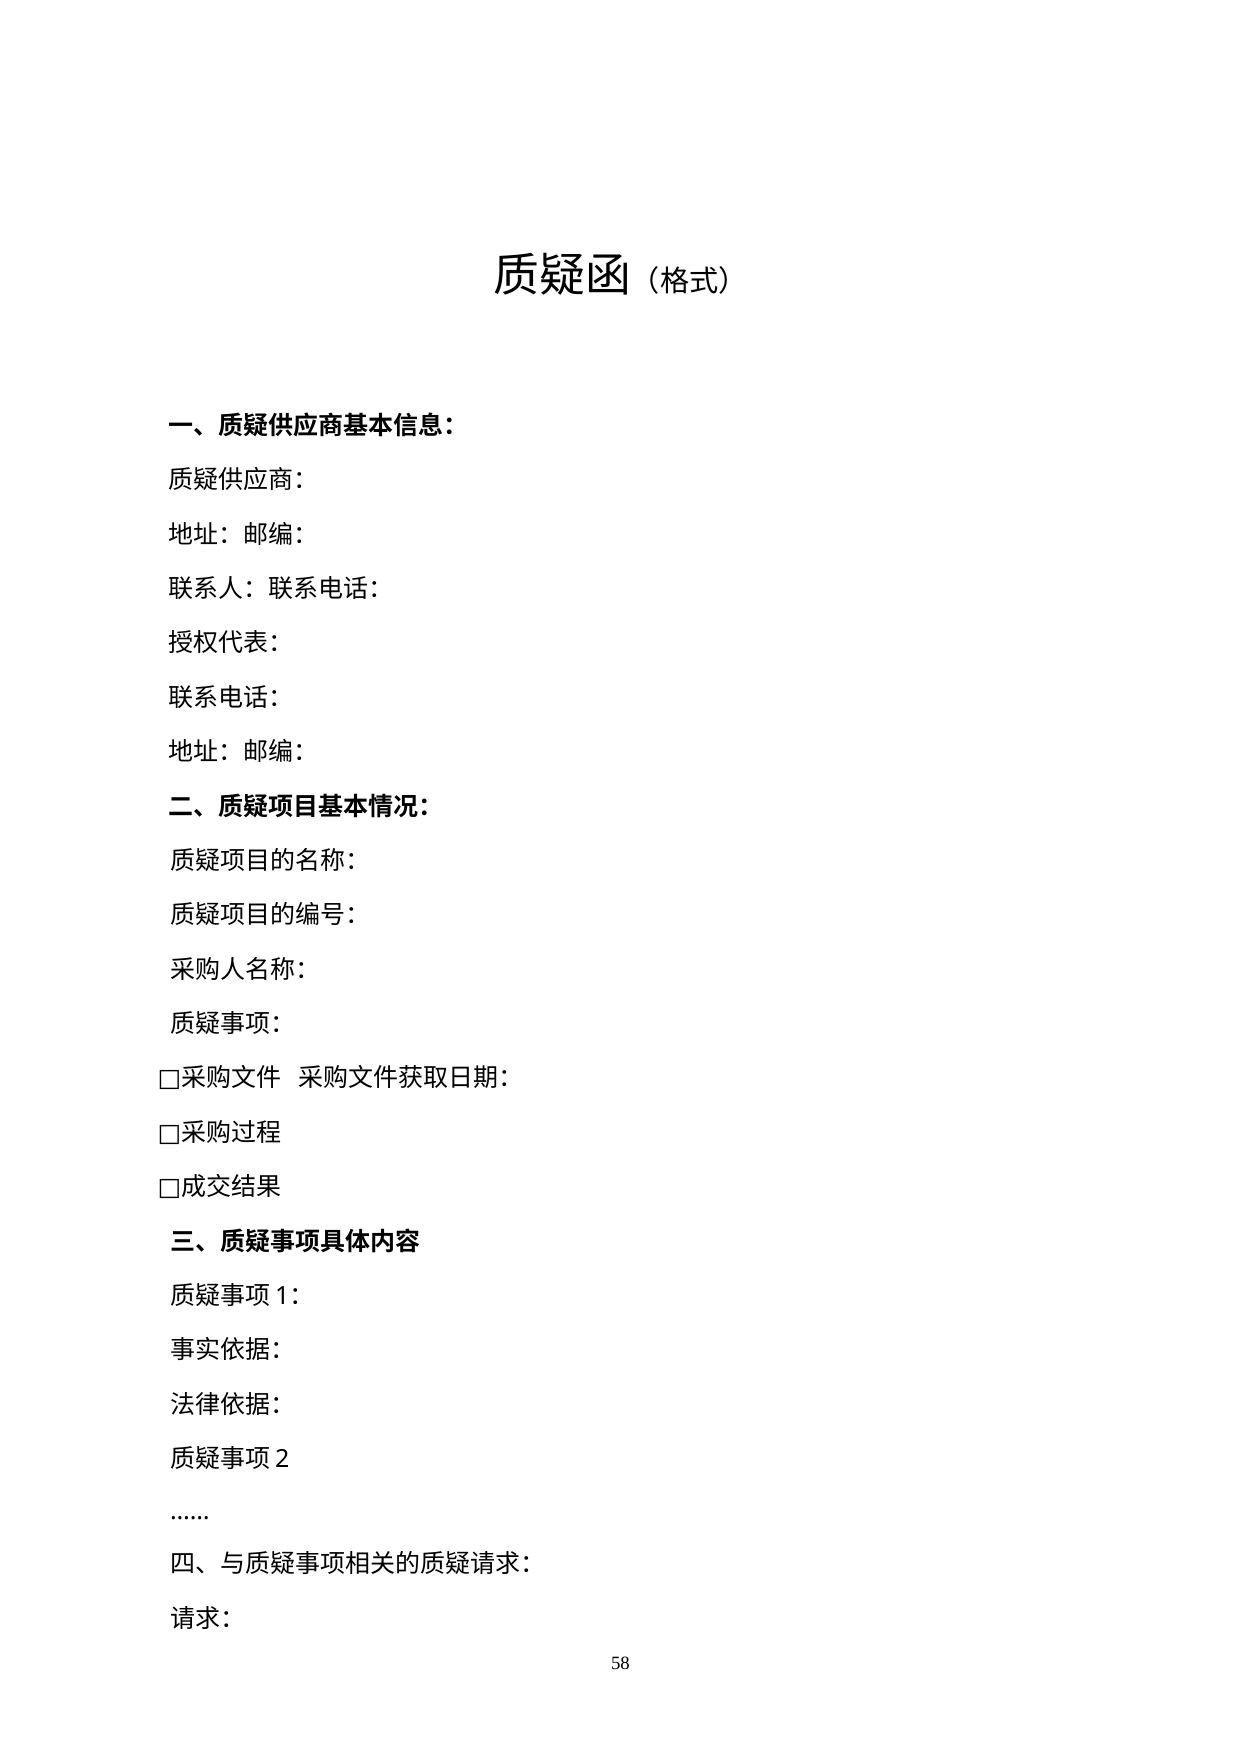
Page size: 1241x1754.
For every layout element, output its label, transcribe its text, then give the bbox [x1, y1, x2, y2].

text 三、质疑事项具体内容 [121, 1221, 1122, 1257]
text 二、质疑项目基本情况： [118, 786, 1122, 822]
text 质疑项目的名称： [121, 840, 1122, 877]
text □成交结果 [121, 1167, 1122, 1203]
text 质疑供应商： [118, 460, 1122, 496]
text 一、质疑供应商基本信息： [118, 405, 1122, 442]
text 质疑项目的编号： [121, 895, 1122, 931]
text 联系人：联系电话： [118, 568, 1122, 605]
text 质疑事项： [121, 1003, 1122, 1040]
text 联系电话： [118, 677, 1122, 713]
text 采购人名称： [121, 949, 1122, 985]
text 请求： [121, 1598, 1122, 1634]
text 地址：邮编： [118, 514, 1122, 550]
text 地址：邮编： [118, 732, 1122, 768]
text □采购过程 [121, 1112, 1122, 1148]
text 事实依据： [121, 1330, 1122, 1366]
text □采购文件 采购文件获取日期： [121, 1058, 1122, 1094]
text 授权代表： [118, 623, 1122, 659]
text 四、与质疑事项相关的质疑请求： [121, 1544, 1122, 1580]
text …… [121, 1493, 1122, 1527]
text 法律依据： [121, 1384, 1122, 1420]
text 质疑事项1： [121, 1275, 1122, 1312]
text 质疑函（格式） [118, 238, 1122, 304]
text 质疑事项2 [121, 1438, 1122, 1475]
